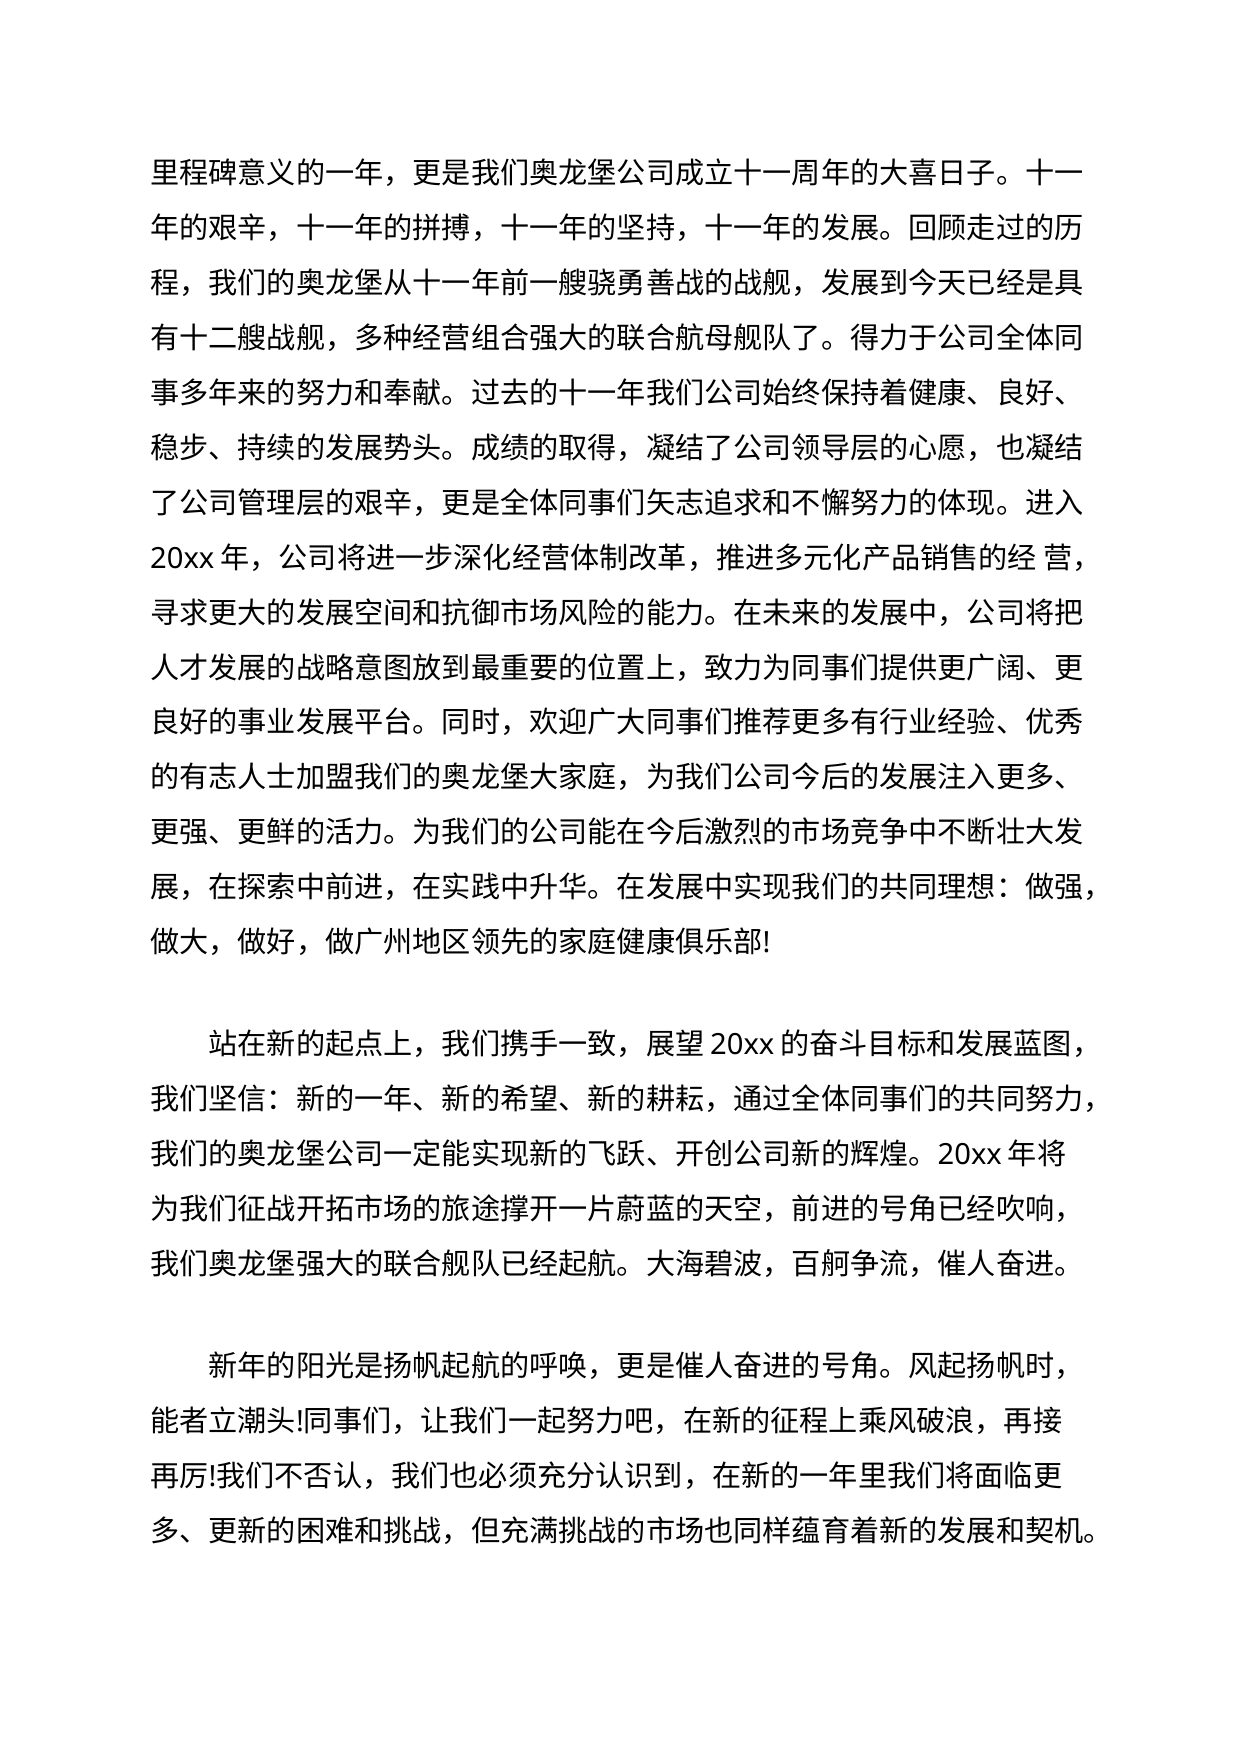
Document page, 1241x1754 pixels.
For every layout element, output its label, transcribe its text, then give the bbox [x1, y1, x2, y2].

text 站在新的起点上，我们携手一致，展望20xx的奋斗目标和发展蓝图，我们坚信：新的一年、新的希望、新的耕耘，通过全体同事们的共同努力，我们的奥龙堡公司一定能实现新的飞跃、开创公司新的辉煌。20xx年将为我们征战开拓市场的旅途撑开一片蔚蓝的天空，前进的号角已经吹响，我们奥龙堡强大的联合舰队已经起航。大海碧波，百舸争流，催人奋进。 [150, 1021, 1090, 1283]
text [150, 150, 1090, 961]
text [150, 1342, 1090, 1549]
